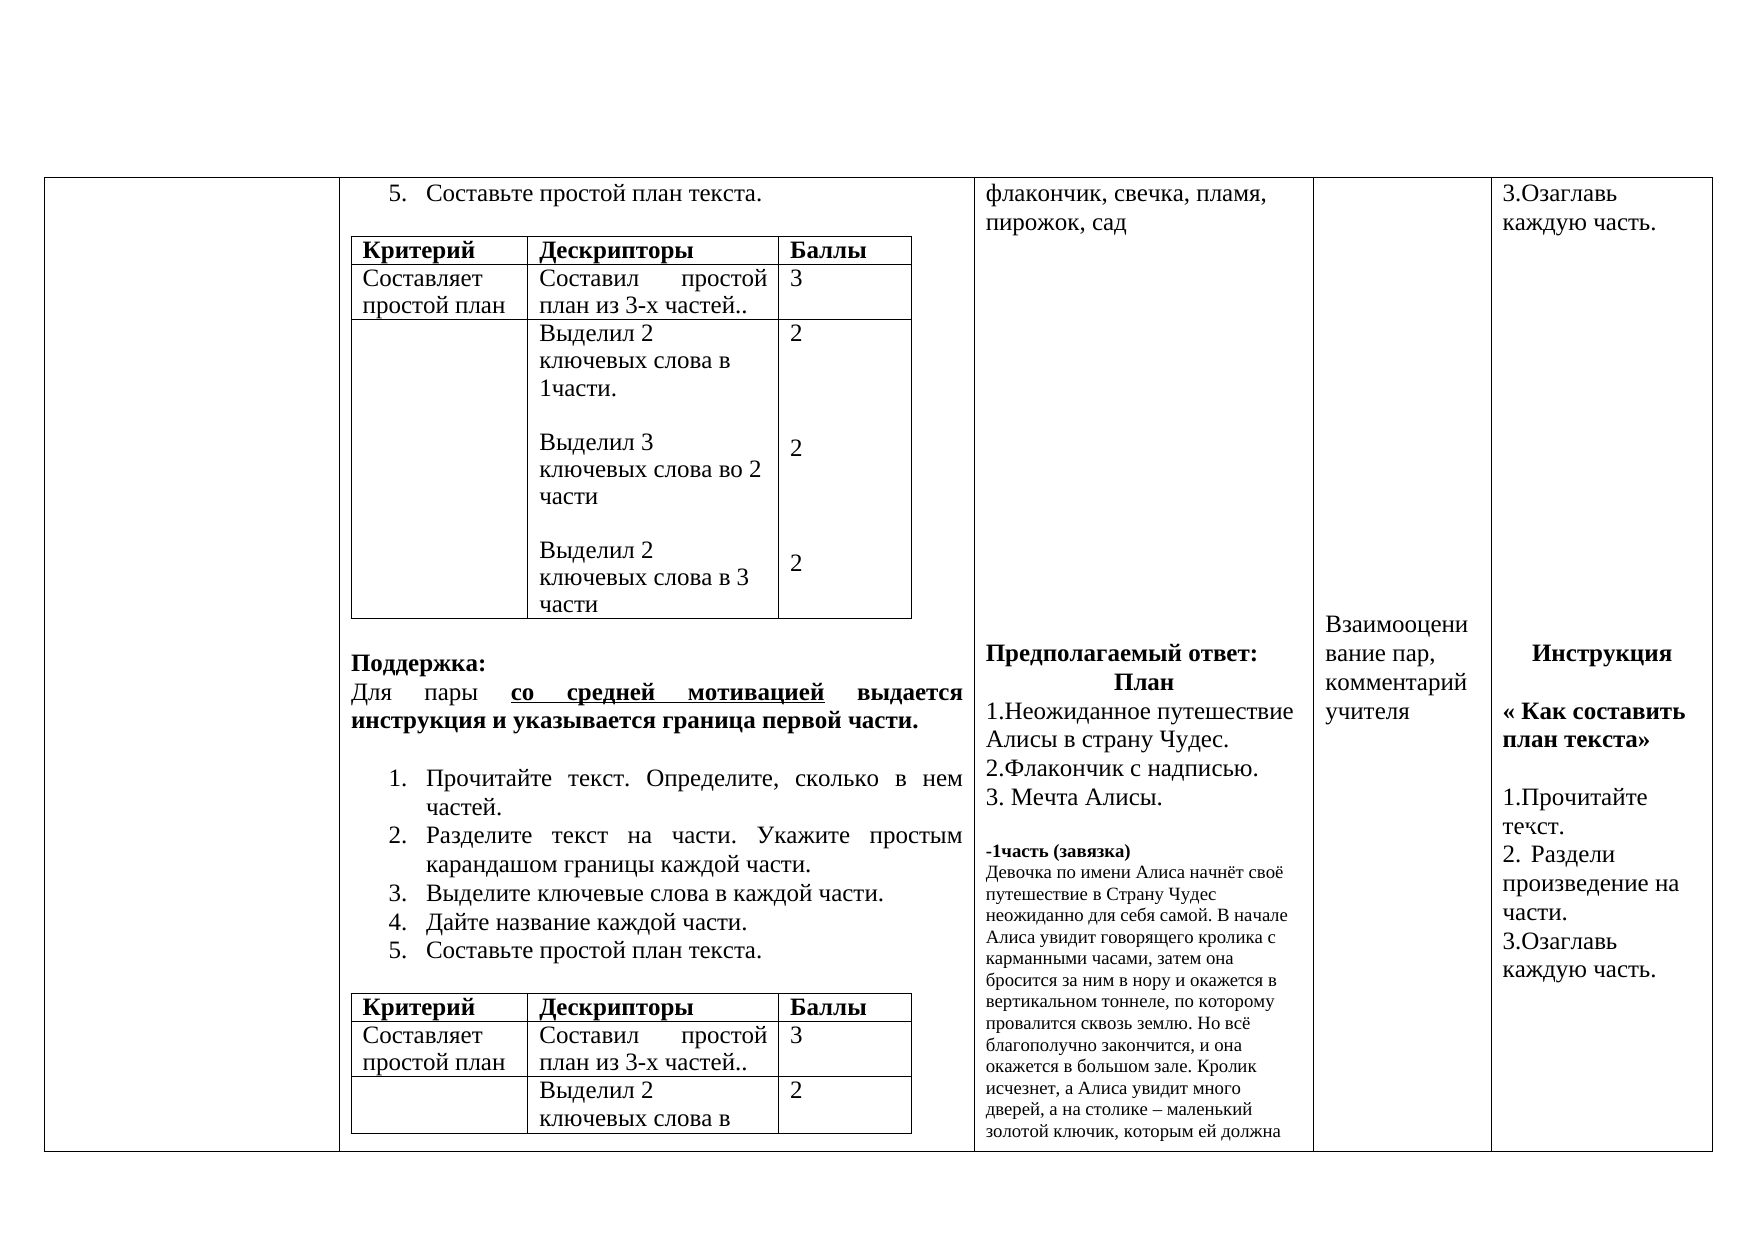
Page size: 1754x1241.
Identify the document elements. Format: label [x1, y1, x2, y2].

table_cell [1314, 178, 1491, 1151]
table_cell [45, 178, 339, 1151]
table_cell [1492, 178, 1712, 1151]
table_cell [340, 178, 974, 1151]
table_cell [975, 178, 1313, 1151]
